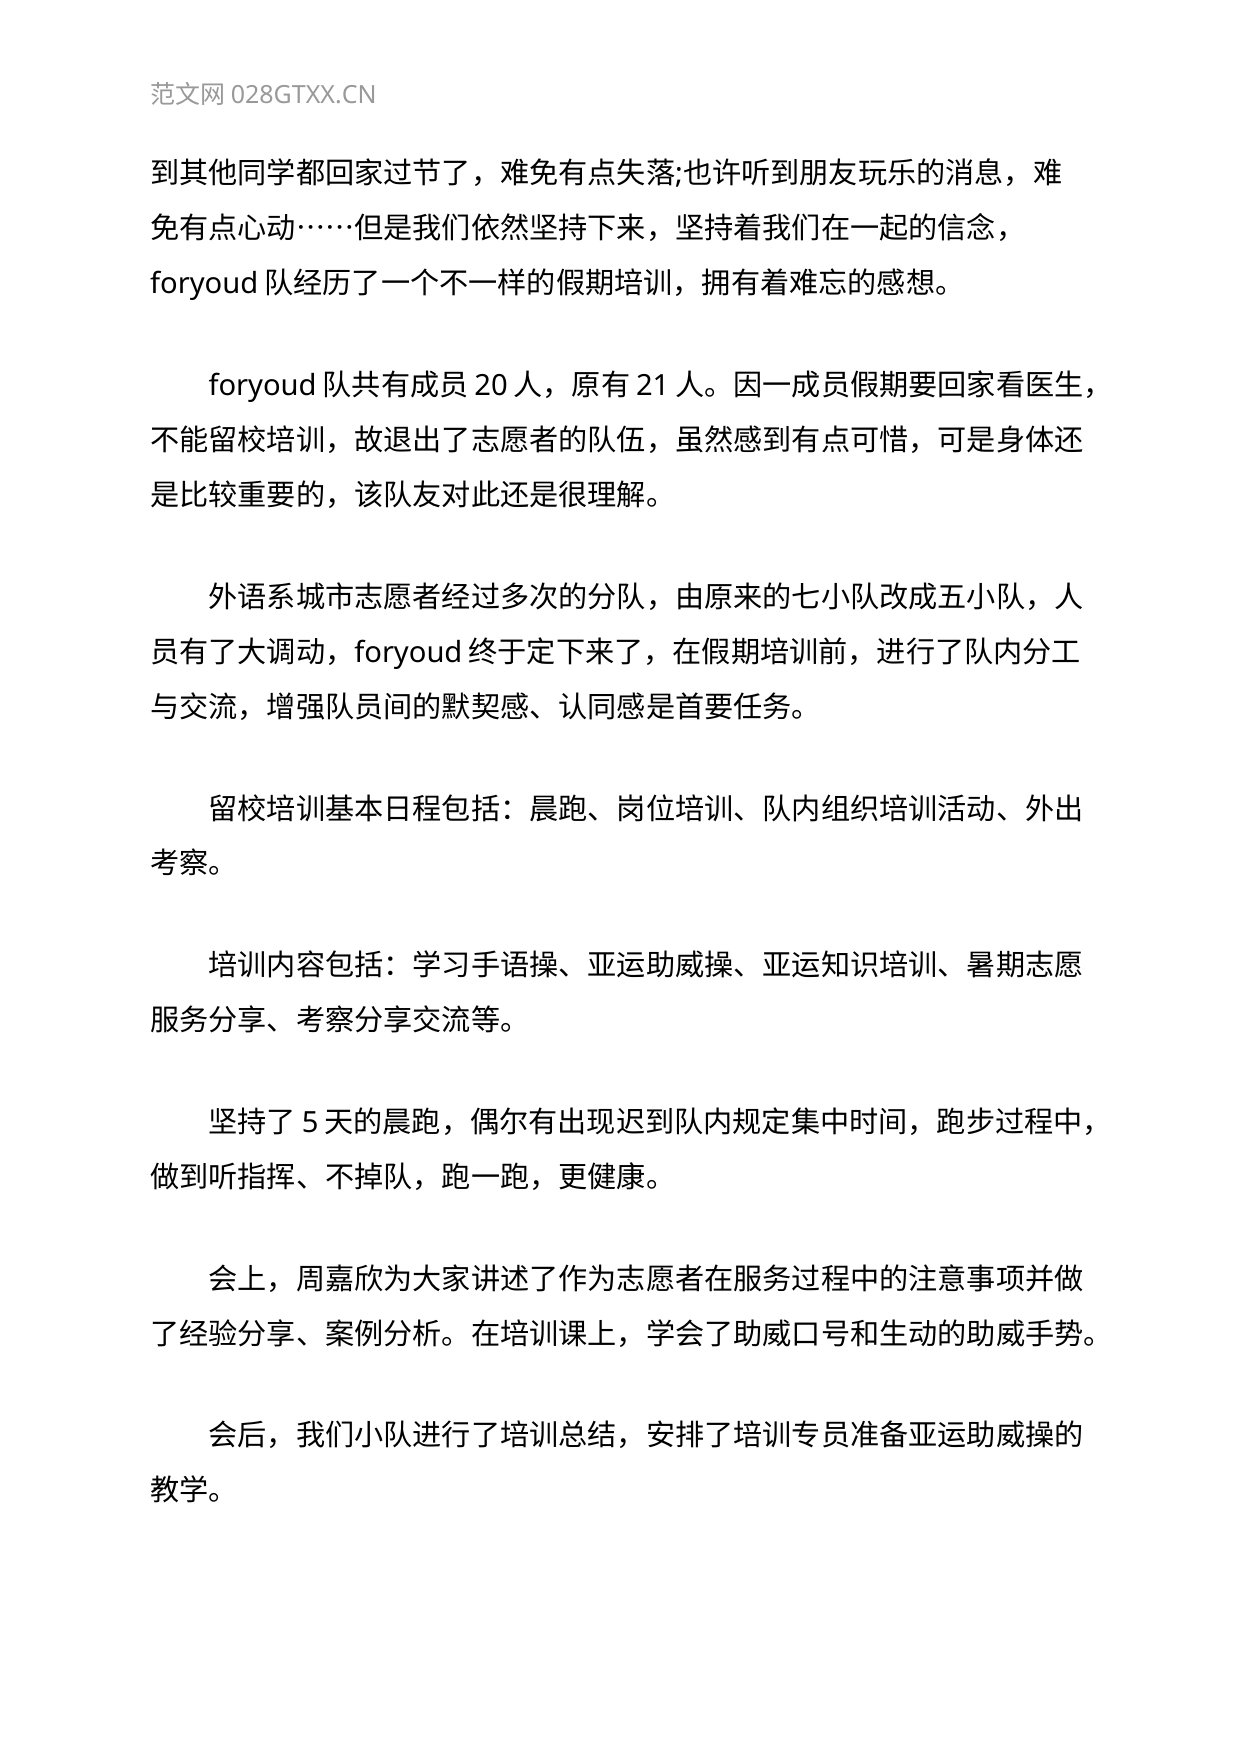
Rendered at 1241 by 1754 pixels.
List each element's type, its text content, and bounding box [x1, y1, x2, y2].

text 会后，我们小队进行了培训总结，安排了培训专员准备亚运助威操的教学。 [150, 1412, 1090, 1509]
text foryoud队共有成员20人，原有21人。因一成员假期要回家看医生，不能留校培训，故退出了志愿者的队伍，虽然感到有点可惜，可是身体还是比较重要的，该队友对此还是很理解。 [150, 362, 1090, 514]
text 留校培训基本日程包括：晨跑、岗位培训、队内组织培训活动、外出考察。 [150, 785, 1090, 882]
text 坚持了5天的晨跑，偶尔有出现迟到队内规定集中时间，跑步过程中，做到听指挥、不掉队，跑一跑，更健康。 [150, 1098, 1090, 1196]
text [150, 150, 1090, 302]
text 会上，周嘉欣为大家讲述了作为志愿者在服务过程中的注意事项并做了经验分享、案例分析。在培训课上，学会了助威口号和生动的助威手势。 [150, 1255, 1090, 1352]
text 外语系城市志愿者经过多次的分队，由原来的七小队改成五小队，人员有了大调动，foryoud终于定下来了，在假期培训前，进行了队内分工与交流，增强队员间的默契感、认同感是首要任务。 [150, 573, 1090, 726]
text 培训内容包括：学习手语操、亚运助威操、亚运知识培训、暑期志愿服务分享、考察分享交流等。 [150, 942, 1090, 1039]
